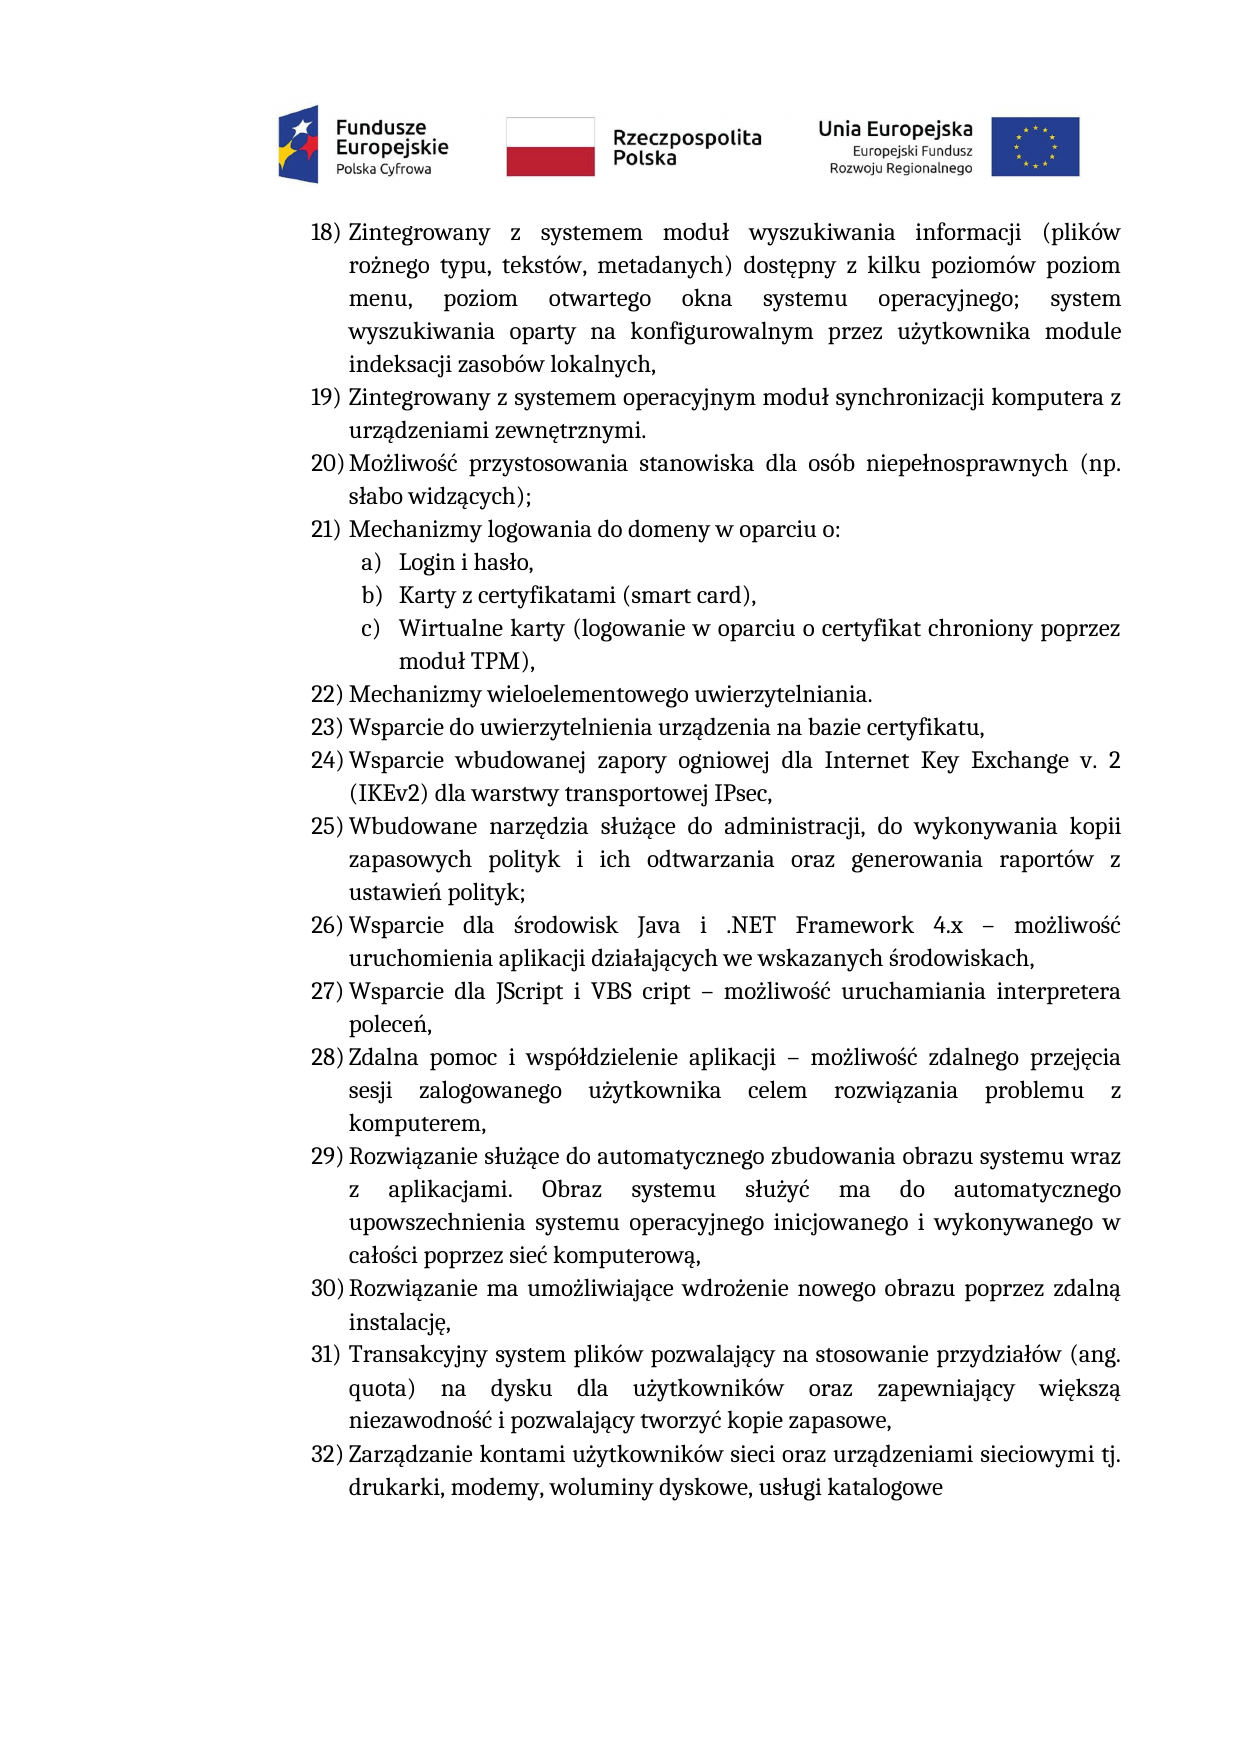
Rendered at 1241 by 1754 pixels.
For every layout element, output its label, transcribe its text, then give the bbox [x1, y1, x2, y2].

list Zdalna pomoc i współdzielenie aplikacji – możliwość zdalnego przejęcia sesji zalogowanego użytkownika celem rozwiązania problemu z komputerem, [311, 1043, 1122, 1138]
list Wbudowane narzędzia służące do administracji, do wykonywania kopii zapasowych polityk i ich odtwarzania oraz generowania raportów z ustawień polityk; [311, 812, 1122, 907]
list Karty z certyfikatami (smart card), [361, 581, 1122, 610]
list Wsparcie dla JScript i VBS cript – możliwość uruchamiania interpretera poleceń, [311, 977, 1122, 1039]
list Zarządzanie kontami użytkowników sieci oraz urządzeniami sieciowymi tj. drukarki, modemy, woluminy dyskowe, usługi katalogowe [311, 1439, 1122, 1501]
list Mechanizmy wieloelementowego uwierzytelniania. [311, 680, 1122, 709]
list Mechanizmy logowania do domeny w oparciu o: [311, 515, 1122, 544]
list Możliwość przystosowania stanowiska dla osób niepełnosprawnych (np. słabo widzących); [311, 449, 1122, 511]
list Wsparcie wbudowanej zapory ogniowej dla Internet Key Exchange v. 2 (IKEv2) dla warstwy transportowej IPsec, [311, 746, 1122, 808]
list Rozwiązanie ma umożliwiające wdrożenie nowego obrazu poprzez zdalną instalację, [311, 1274, 1122, 1336]
list Login i hasło, [361, 548, 1122, 577]
list Wsparcie dla środowisk Java i .NET Framework 4.x – możliwość uruchomienia aplikacji działających we wskazanych środowiskach, [311, 911, 1122, 973]
picture [251, 73, 1107, 214]
list Wsparcie do uwierzytelnienia urządzenia na bazie certyfikatu, [311, 713, 1122, 742]
list Zintegrowany z systemem moduł wyszukiwania informacji (plików rożnego typu, tekstów, metadanych) dostępny z kilku poziomów poziom menu, poziom otwartego okna systemu operacyjnego; system wyszukiwania oparty na konfigurowalnym przez użytkownika module indeksacji zasobów lokalnych, [311, 218, 1122, 378]
list Transakcyjny system plików pozwalający na stosowanie przydziałów (ang. quota) na dysku dla użytkowników oraz zapewniający większą niezawodność i pozwalający tworzyć kopie zapasowe, [311, 1340, 1122, 1435]
list Zintegrowany z systemem operacyjnym moduł synchronizacji komputera z urządzeniami zewnętrznymi. [311, 383, 1122, 444]
list Rozwiązanie służące do automatycznego zbudowania obrazu systemu wraz z aplikacjami. Obraz systemu służyć ma do automatycznego upowszechnienia systemu operacyjnego inicjowanego i wykonywanego w całości poprzez sieć komputerową, [311, 1142, 1122, 1270]
list Wirtualne karty (logowanie w oparciu o certyfikat chroniony poprzez moduł TPM), [361, 614, 1122, 676]
